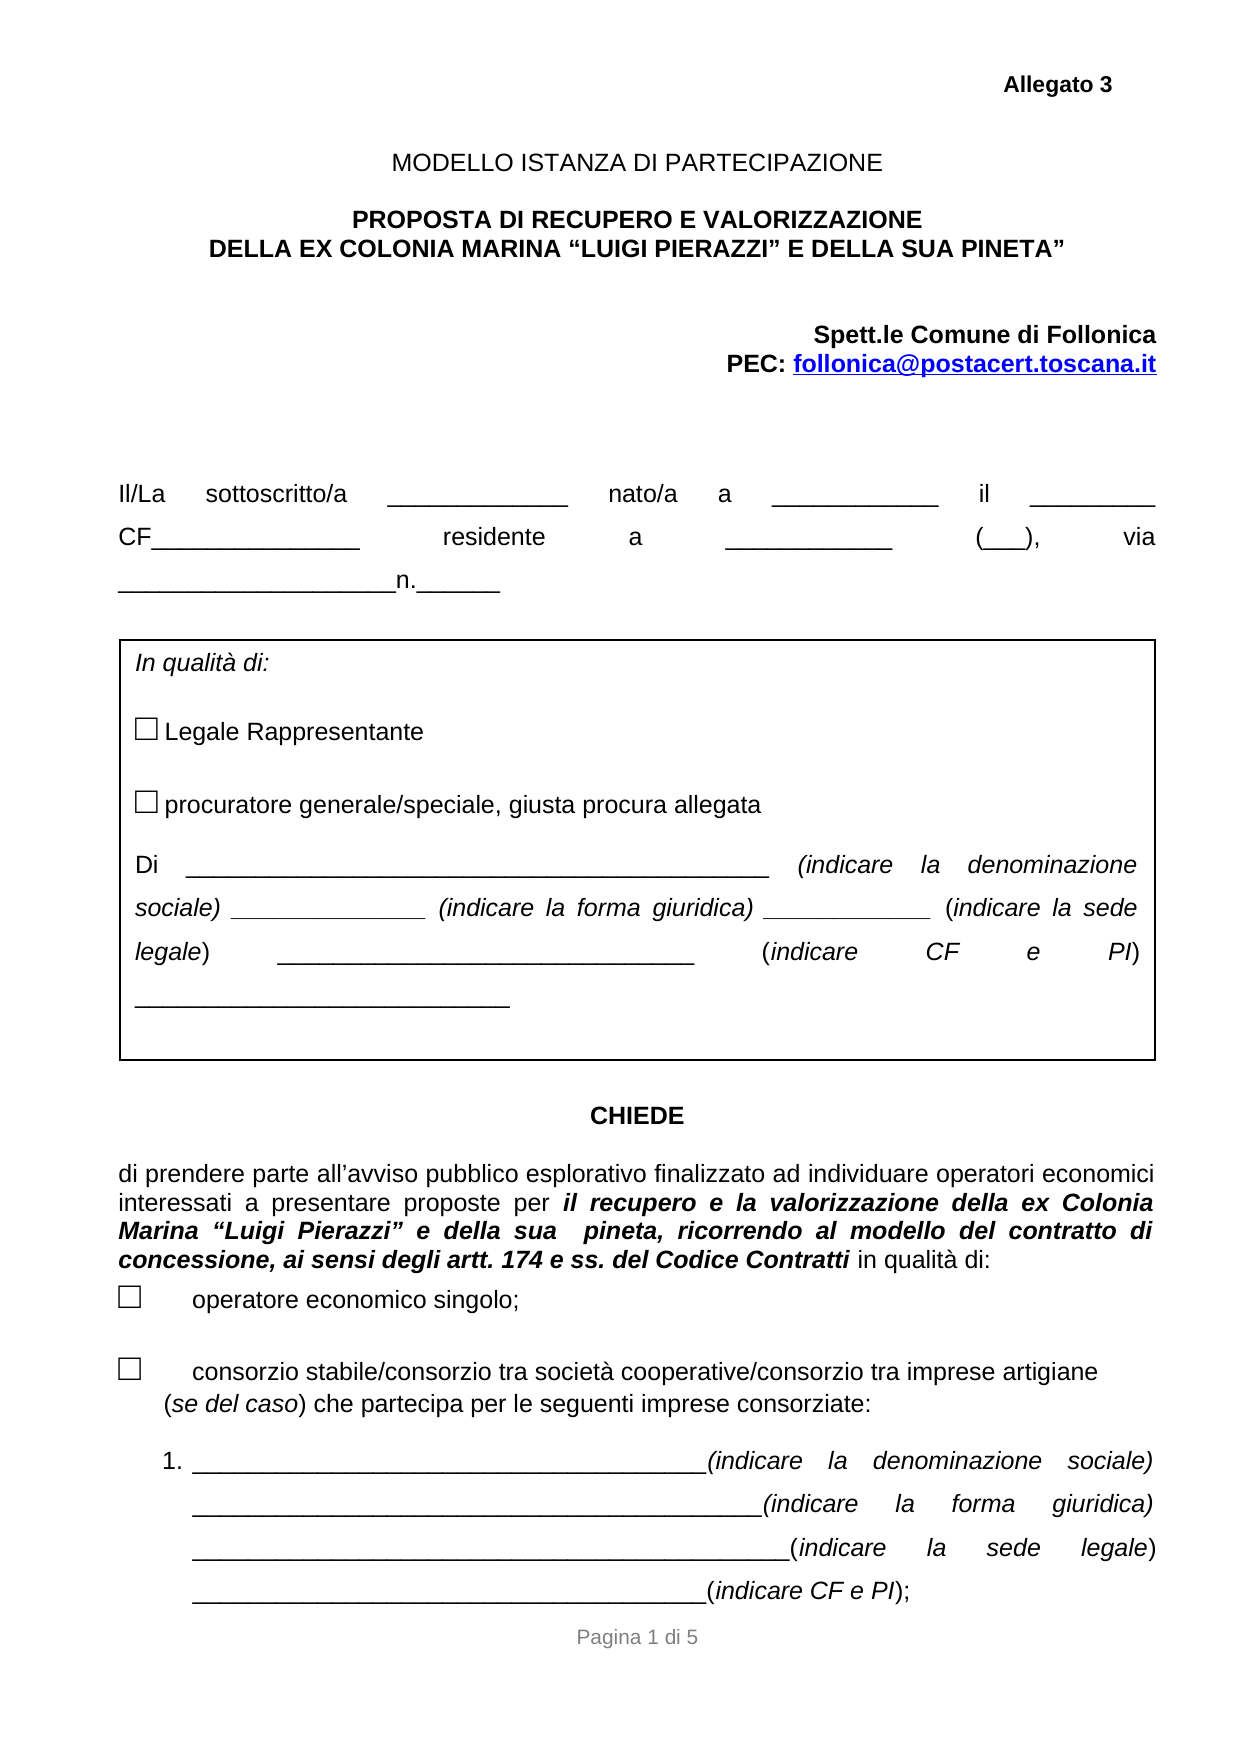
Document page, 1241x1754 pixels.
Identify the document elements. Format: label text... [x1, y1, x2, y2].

text □ consorzio stabile/consorzio tra società cooperative/consorzio tra imprese artigiane [118, 1346, 1156, 1389]
text Spett.le Comune di Follonica [118, 320, 1156, 349]
text MODELLO ISTANZA DI PARTECIPAZIONE [118, 147, 1156, 176]
text DELLA EX COLONIA MARINA “LUIGI PIERAZZI” E DELLA SUA PINETA” [118, 234, 1156, 262]
text Il/La sottoscritto/a _____________ nato/a a ____________ il _________ CF_______________ residente a ____________ (___), via ____________________n.______ [118, 479, 1156, 594]
text PEC: follonica@postacert.toscana.it [118, 349, 1156, 377]
text di prendere parte all’avviso pubblico esplorativo finalizzato ad individuare operatori economici interessati a presentare proposte per il recupero e la valorizzazione della ex Colonia Marina “Luigi Pierazzi” e della sua pineta, ricorrendo al modello del contratto di concessione, ai sensi degli artt. 174 e ss. del Codice Contratti in qualità di: [118, 1159, 1156, 1274]
text CHIEDE [118, 1101, 1156, 1129]
text (se del caso) che partecipa per le seguenti imprese consorziate: [152, 1389, 1156, 1417]
text □ operatore economico singolo; [118, 1274, 1156, 1317]
text PROPOSTA DI RECUPERO E VALORIZZAZIONE [118, 205, 1156, 234]
